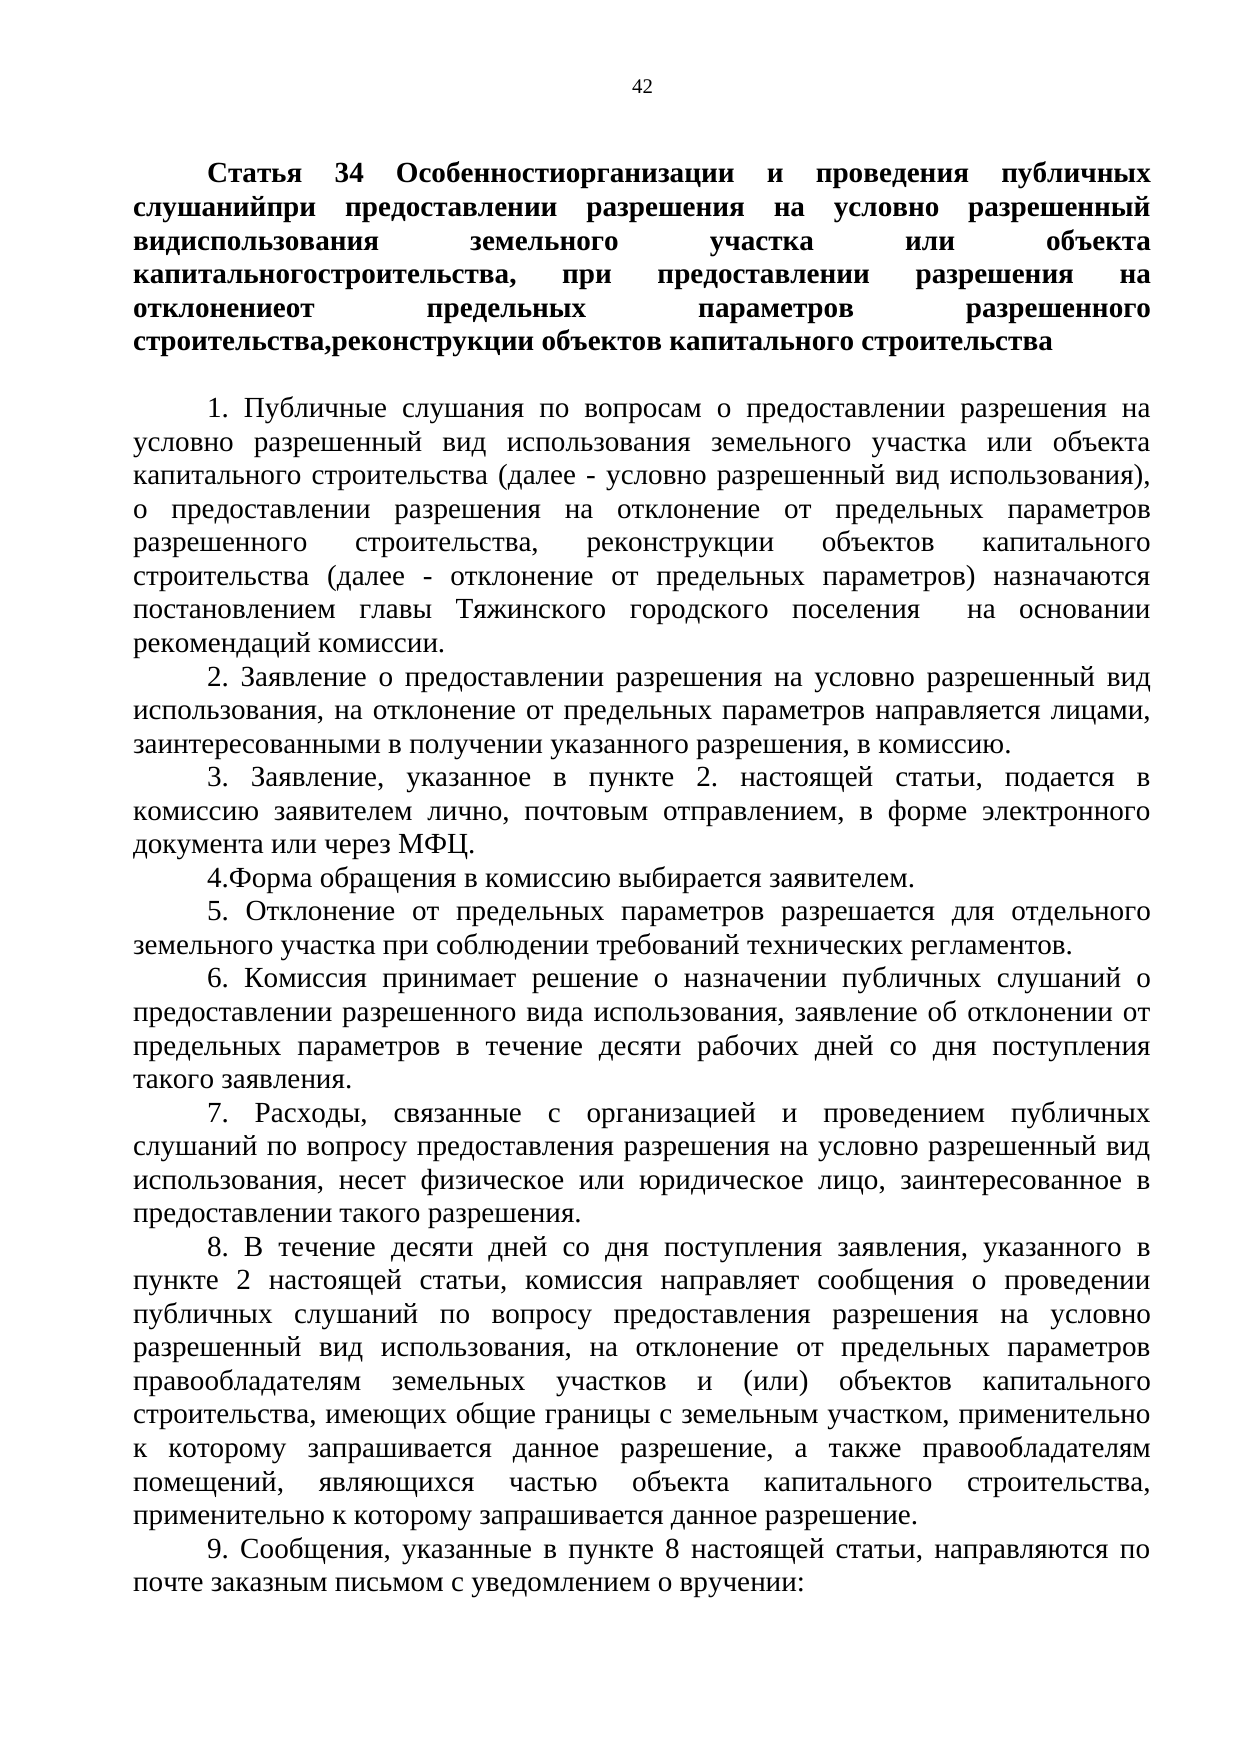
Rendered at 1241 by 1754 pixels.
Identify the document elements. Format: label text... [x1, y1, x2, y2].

text 9. Сообщения, указанные в пункте 8 настоящей статьи, направляются по почте заказным письмом с уведомлением о вручении: [133, 1531, 1152, 1598]
text 7. Расходы, связанные с организацией и проведением публичных слушаний по вопросу предоставления разрешения на условно разрешенный вид использования, несет физическое или юридическое лицо, заинтересованное в предоставлении такого разрешения. [133, 1095, 1152, 1229]
text 1. Публичные слушания по вопросам о предоставлении разрешения на условно разрешенный вид использования земельного участка или объекта капитального строительства (далее - условно разрешенный вид использования), о предоставлении разрешения на отклонение от предельных параметров разрешенного строительства, реконструкции объектов капитального строительства (далее - отклонение от предельных параметров) назначаются постановлением главы Тяжинского городского поселения на основании рекомендаций комиссии. [133, 390, 1152, 659]
text 2. Заявление о предоставлении разрешения на условно разрешенный вид использования, на отклонение от предельных параметров направляется лицами, заинтересованными в получении указанного разрешения, в комиссию. [133, 659, 1152, 759]
text 6. Комиссия принимает решение о назначении публичных слушаний о предоставлении разрешенного вида использования, заявление об отклонении от предельных параметров в течение десяти рабочих дней со дня поступления такого заявления. [133, 961, 1152, 1095]
text 8. В течение десяти дней со дня поступления заявления, указанного в пункте 2 настоящей статьи, комиссия направляет сообщения о проведении публичных слушаний по вопросу предоставления разрешения на условно разрешенный вид использования, на отклонение от предельных параметров правообладателям земельных участков и (или) объектов капитального строительства, имеющих общие границы с земельным участком, применительно к которому запрашивается данное разрешение, а также правообладателям помещений, являющихся частью объекта капитального строительства, применительно к которому запрашивается данное разрешение. [133, 1229, 1152, 1531]
text 4.Форма обращения в комиссию выбирается заявителем. [133, 860, 1152, 893]
text Статья 34 Особенностиорганизации и проведения публичных слушанийпри предоставлении разрешения на условно разрешенный видиспользования земельного участка или объекта капитальногостроительства, при предоставлении разрешения на отклонениеот предельных параметров разрешенного строительства,реконструкции объектов капитального строительства [133, 156, 1152, 357]
text 3. Заявление, указанное в пункте 2. настоящей статьи, подается в комиссию заявителем лично, почтовым отправлением, в форме электронного документа или через МФЦ. [133, 759, 1152, 860]
text 5. Отклонение от предельных параметров разрешается для отдельного земельного участка при соблюдении требований технических регламентов. [133, 893, 1152, 961]
